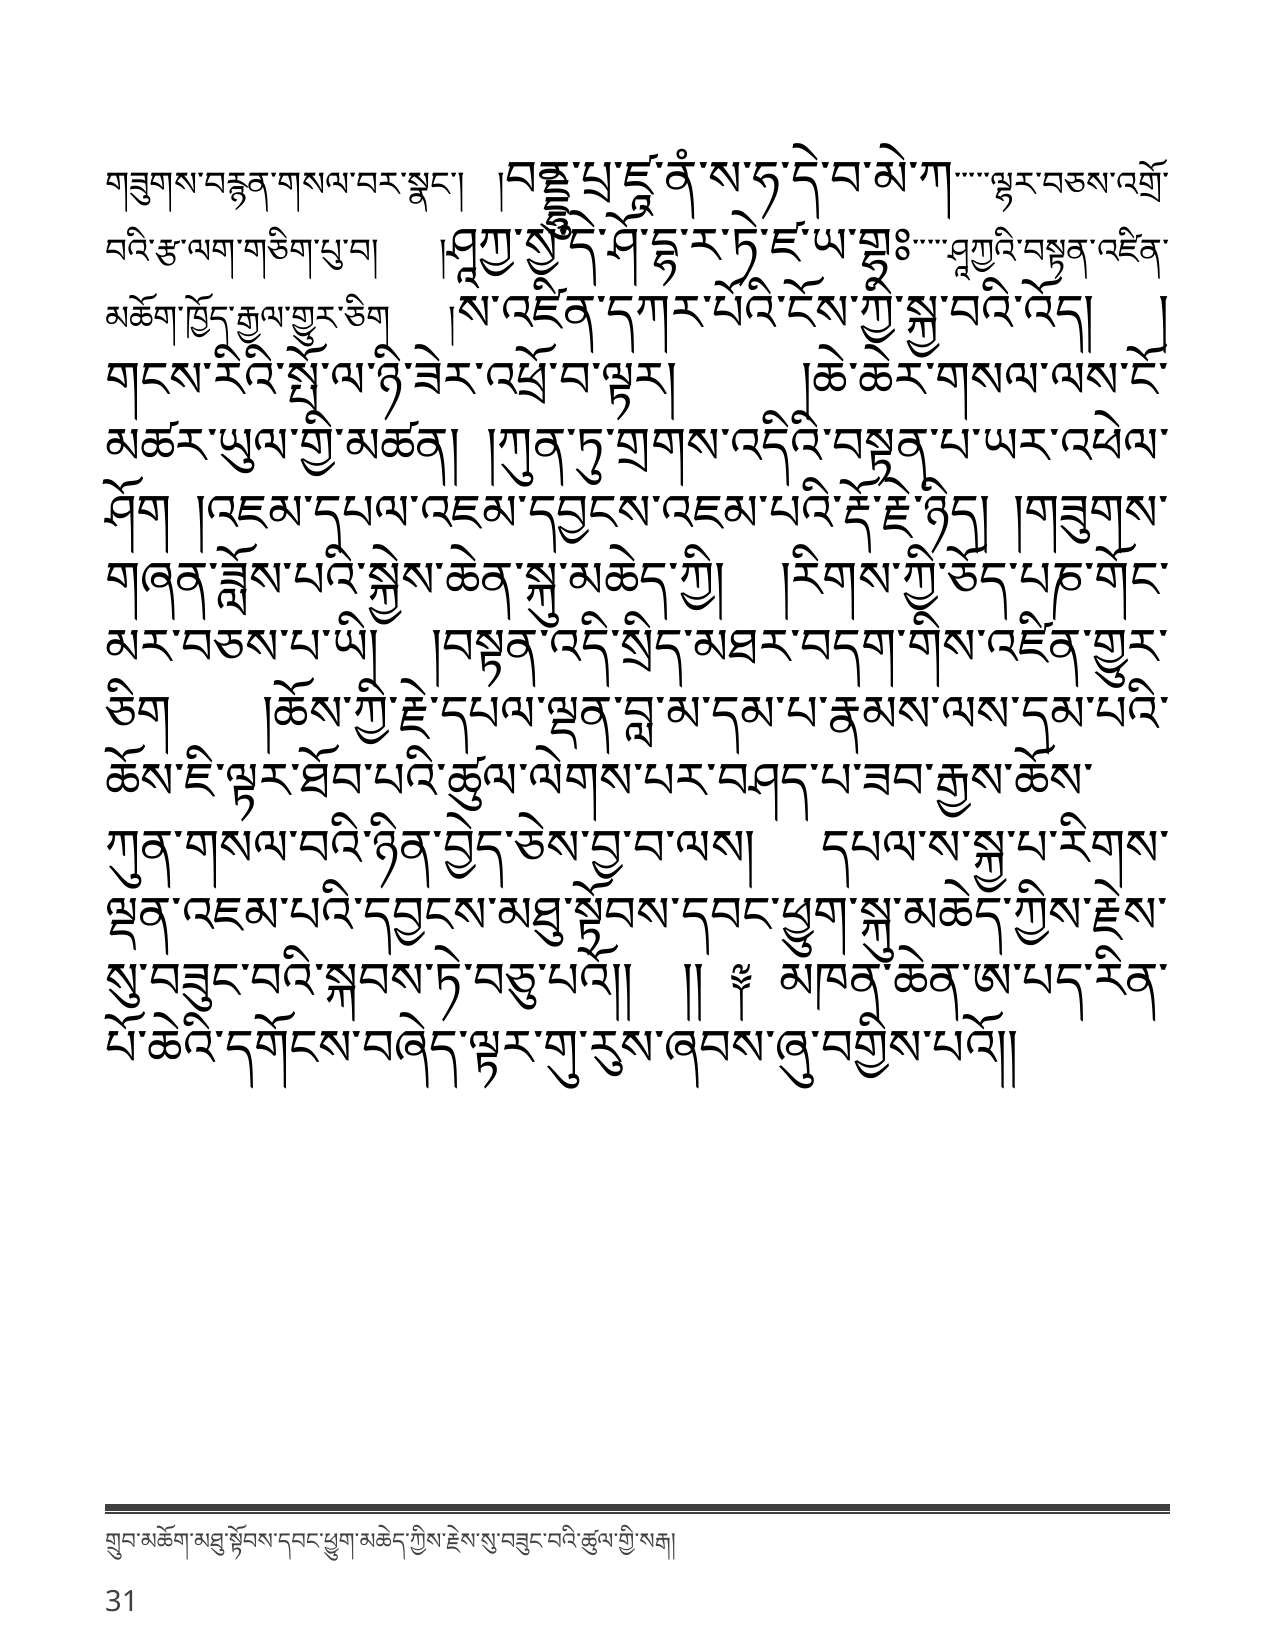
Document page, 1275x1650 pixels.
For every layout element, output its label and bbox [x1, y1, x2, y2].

text [105, 150, 1170, 1078]
